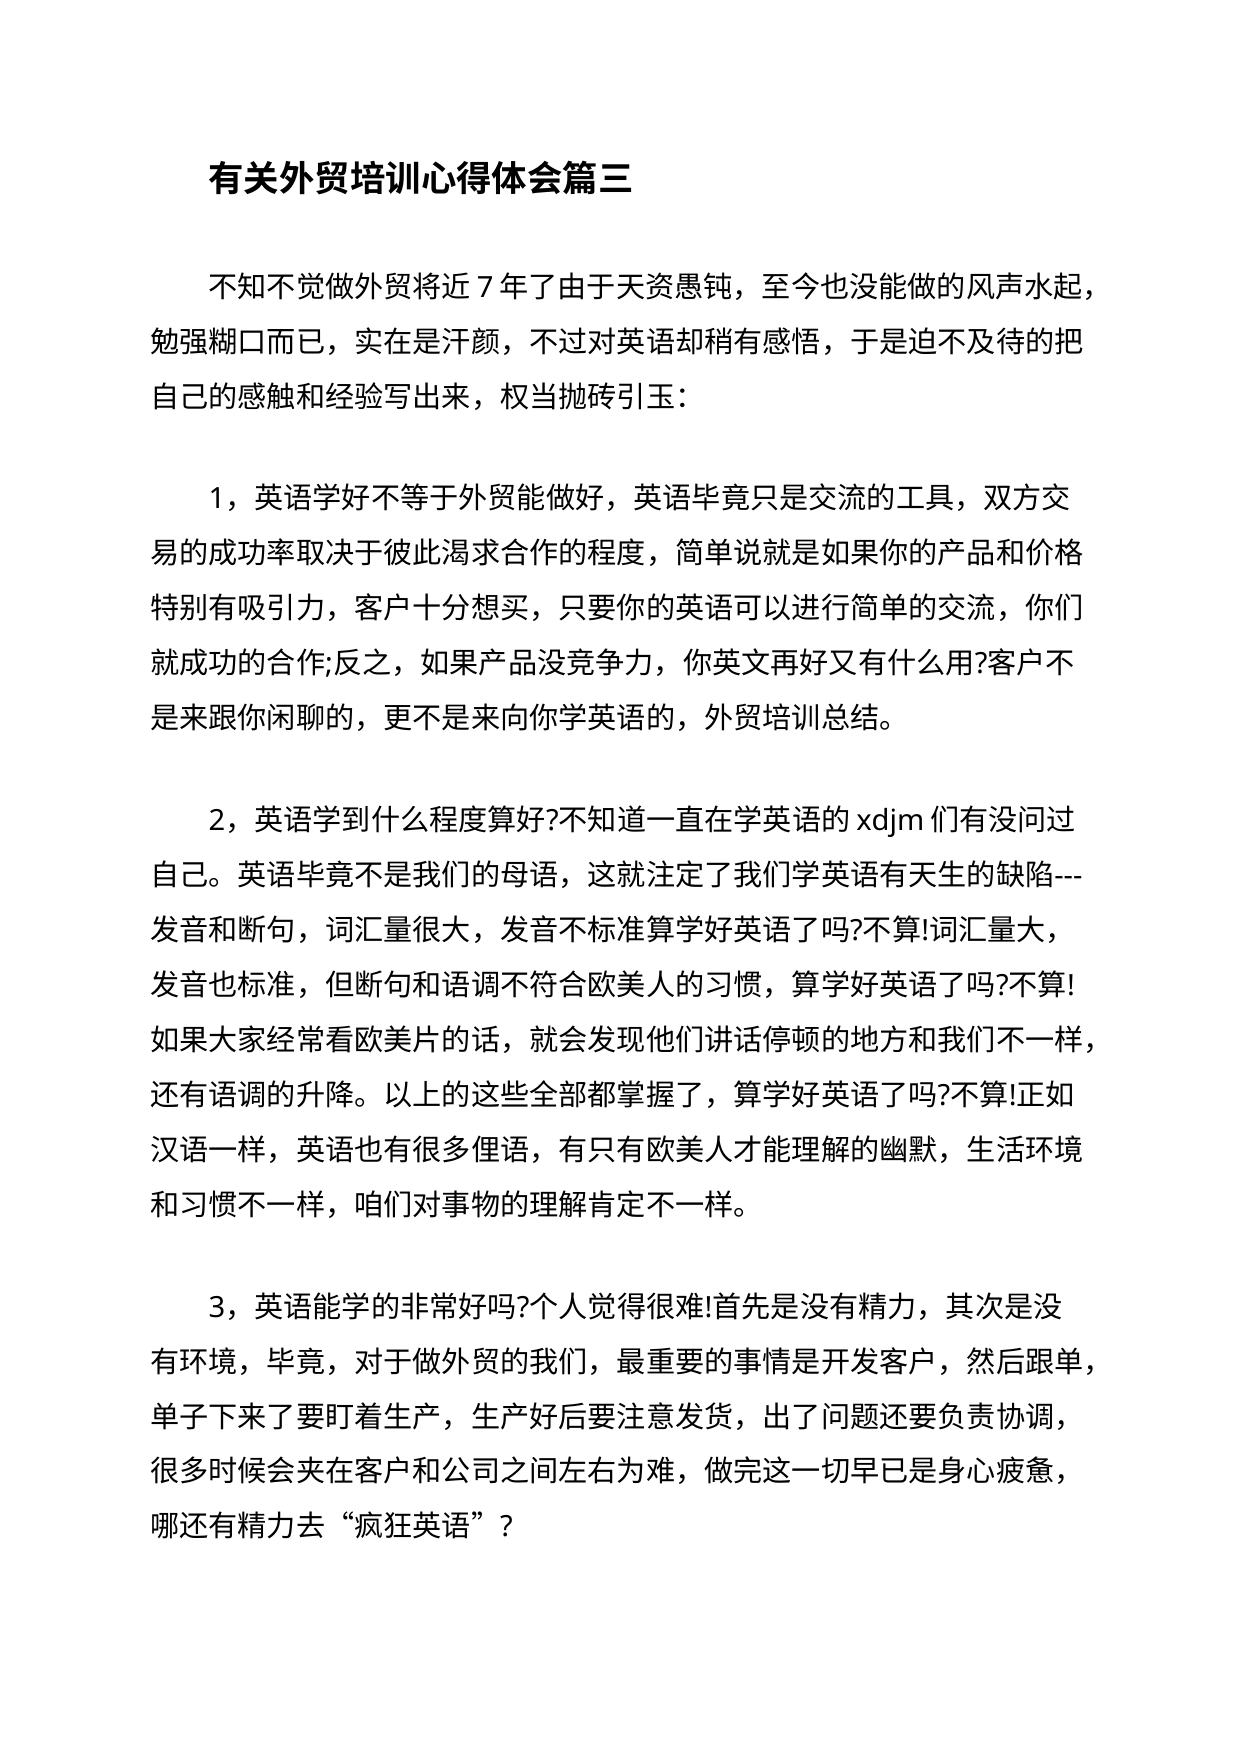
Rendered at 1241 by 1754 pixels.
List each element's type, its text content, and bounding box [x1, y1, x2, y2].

text 有关外贸培训心得体会篇三 [150, 150, 1090, 201]
text 1，英语学好不等于外贸能做好，英语毕竟只是交流的工具，双方交易的成功率取决于彼此渴求合作的程度，简单说就是如果你的产品和价格特别有吸引力，客户十分想买，只要你的英语可以进行简单的交流，你们就成功的合作;反之，如果产品没竞争力，你英文再好又有什么用?客户不是来跟你闲聊的，更不是来向你学英语的，外贸培训总结。 [150, 475, 1090, 737]
text 不知不觉做外贸将近7年了由于天资愚钝，至今也没能做的风声水起，勉强糊口而已，实在是汗颜，不过对英语却稍有感悟，于是迫不及待的把自己的感触和经验写出来，权当抛砖引玉： [150, 263, 1090, 416]
text 3，英语能学的非常好吗?个人觉得很难!首先是没有精力，其次是没有环境，毕竟，对于做外贸的我们，最重要的事情是开发客户，然后跟单，单子下来了要盯着生产，生产好后要注意发货，出了问题还要负责协调，很多时候会夹在客户和公司之间左右为难，做完这一切早已是身心疲惫，哪还有精力去“疯狂英语”? [150, 1283, 1090, 1545]
text 2，英语学到什么程度算好?不知道一直在学英语的xdjm们有没问过自己。英语毕竟不是我们的母语，这就注定了我们学英语有天生的缺陷---发音和断句，词汇量很大，发音不标准算学好英语了吗?不算!词汇量大，发音也标准，但断句和语调不符合欧美人的习惯，算学好英语了吗?不算!如果大家经常看欧美片的话，就会发现他们讲话停顿的地方和我们不一样，还有语调的升降。以上的这些全部都掌握了，算学好英语了吗?不算!正如汉语一样，英语也有很多俚语，有只有欧美人才能理解的幽默，生活环境和习惯不一样，咱们对事物的理解肯定不一样。 [150, 797, 1090, 1224]
